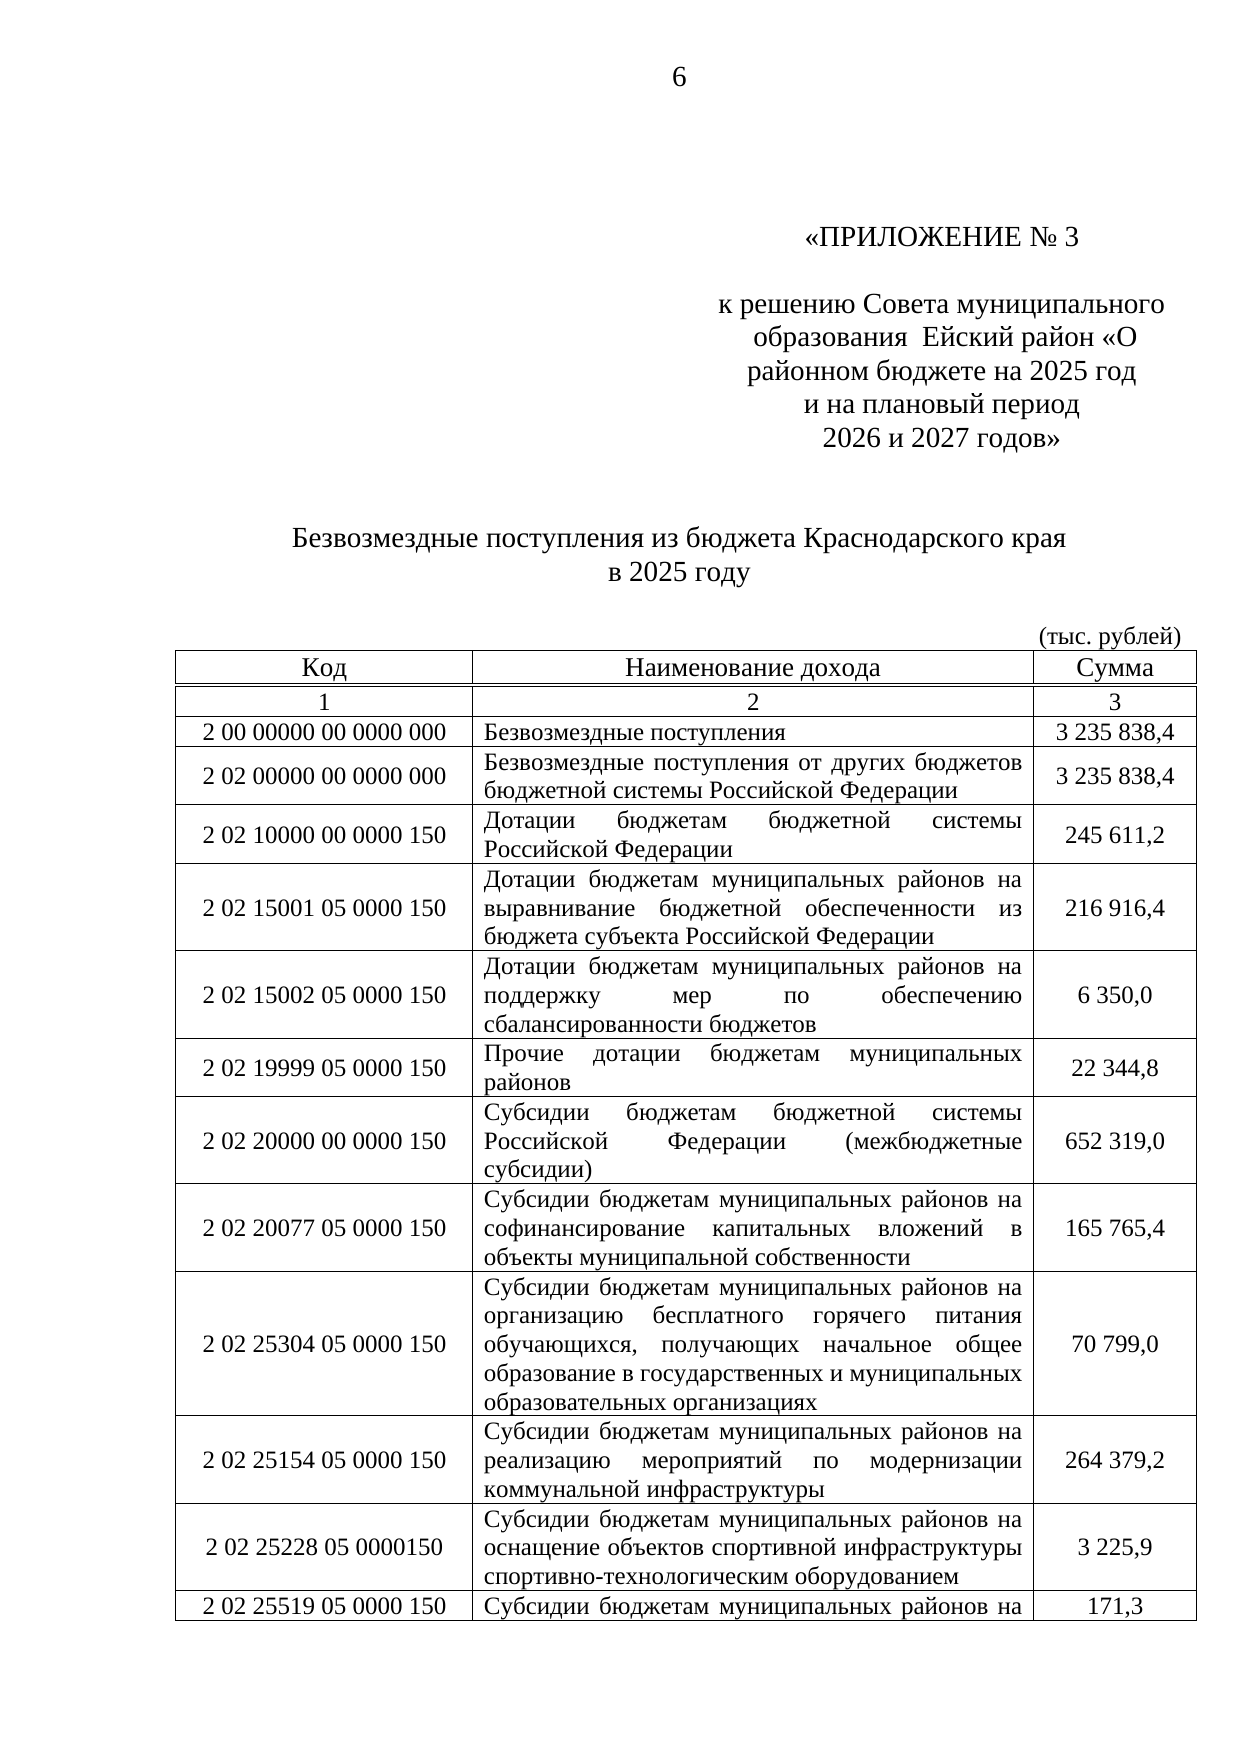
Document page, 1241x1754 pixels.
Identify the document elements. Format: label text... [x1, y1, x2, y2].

table_cell 70 799,0 [1034, 1272, 1196, 1415]
table_cell 216 916,4 [1034, 864, 1196, 950]
table_cell 2 02 15002 05 0000 150 [176, 951, 472, 1037]
table_cell 171,3 [1034, 1591, 1196, 1620]
table_cell 2 02 25304 05 0000 150 [176, 1272, 472, 1415]
table_header 3 [1034, 687, 1196, 716]
table_header Наименование дохода [473, 651, 1033, 683]
text в 2025 году [177, 554, 1181, 588]
table_cell 3 235 838,4 [1034, 747, 1196, 804]
table_cell 22 344,8 [1034, 1039, 1196, 1096]
text и на плановый период [702, 386, 1181, 420]
table_header 1 [176, 687, 472, 716]
table_cell 2 02 10000 00 0000 150 [176, 805, 472, 863]
table_cell Субсидии бюджетам бюджетной системы Российской Федерации (межбюджетные субсидии) [473, 1097, 1033, 1183]
table_cell 2 02 25228 05 0000150 [176, 1504, 472, 1590]
table_cell Прочие дотации бюджетам муниципальных районов [473, 1039, 1033, 1096]
table_cell 245 611,2 [1034, 805, 1196, 863]
table_cell 3 235 838,4 [1034, 717, 1196, 746]
table_header Сумма [1034, 651, 1196, 683]
text 2026 и 2027 годов» [702, 420, 1181, 453]
table_cell Дотации бюджетам бюджетной системы Российской Федерации [473, 805, 1033, 863]
table_cell 2 00 00000 00 0000 000 [176, 717, 472, 746]
table_cell 264 379,2 [1034, 1416, 1196, 1503]
table_cell 2 02 19999 05 0000 150 [176, 1039, 472, 1096]
table_cell 3 225,9 [1034, 1504, 1196, 1590]
table_cell 652 319,0 [1034, 1097, 1196, 1183]
table_cell Субсидии бюджетам муниципальных районов на софинансирование капитальных вложений в объекты муниципальной собственности [473, 1184, 1033, 1271]
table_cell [473, 1591, 1033, 1620]
table_cell 2 02 20000 00 0000 150 [176, 1097, 472, 1183]
table_header Код [176, 651, 472, 683]
text (тыс. рублей) [177, 621, 1181, 650]
table_cell 165 765,4 [1034, 1184, 1196, 1271]
text Безвозмездные поступления из бюджета Краснодарского края [177, 521, 1181, 554]
table_cell Субсидии бюджетам муниципальных районов на оснащение объектов спортивной инфраструктуры спортивно-технологическим оборудованием [473, 1504, 1033, 1590]
table_cell 6 350,0 [1034, 951, 1196, 1037]
table_cell Дотации бюджетам муниципальных районов на поддержку мер по обеспечению сбалансированности бюджетов [473, 951, 1033, 1037]
table_cell Субсидии бюджетам муниципальных районов на организацию бесплатного горячего питания обучающихся, получающих начальное общее образование в государственных и муниципальных образовательных организациях [473, 1272, 1033, 1415]
table_cell Безвозмездные поступления [473, 717, 1033, 746]
table_cell 2 02 15001 05 0000 150 [176, 864, 472, 950]
table_cell Дотации бюджетам муниципальных районов на выравнивание бюджетной обеспеченности из бюджета субъекта Российской Федерации [473, 864, 1033, 950]
table_cell 2 02 20077 05 0000 150 [176, 1184, 472, 1271]
table_cell Субсидии бюджетам муниципальных районов на реализацию мероприятий по модернизации коммунальной инфраструктуры [473, 1416, 1033, 1503]
table_cell Безвозмездные поступления от других бюджетов бюджетной системы Российской Федерации [473, 747, 1033, 804]
table_cell 2 02 00000 00 0000 000 [176, 747, 472, 804]
table_cell 2 02 25154 05 0000 150 [176, 1416, 472, 1503]
table_cell 2 02 25519 05 0000 150 [176, 1591, 472, 1620]
table_header 2 [473, 687, 1033, 716]
text к решению Совета муниципального образования Ейский район «О районном бюджете на 2025 год [702, 286, 1181, 386]
text «Приложение № 3 [702, 219, 1181, 252]
